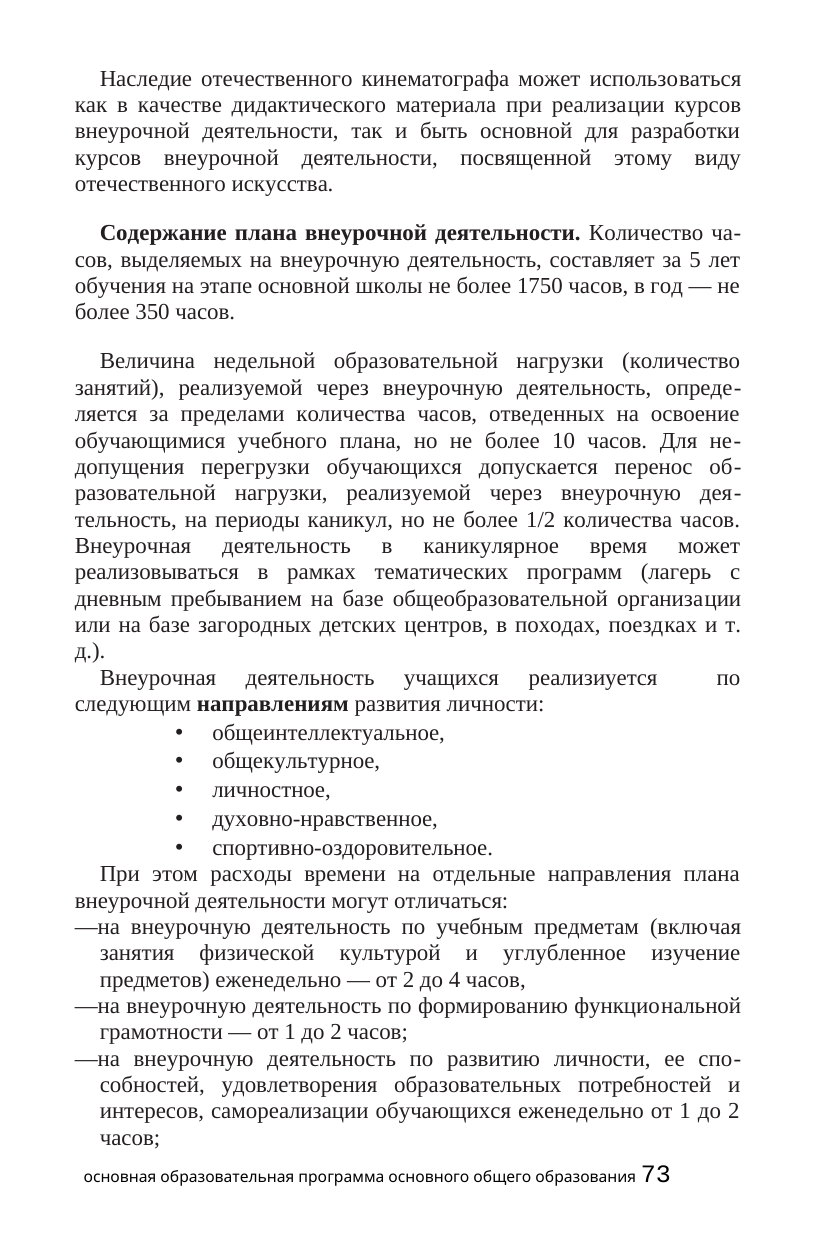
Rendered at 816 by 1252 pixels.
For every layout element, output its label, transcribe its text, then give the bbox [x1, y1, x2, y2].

list общекультурное, [174, 745, 741, 774]
text Внеурочная деятельность учащихся реализиуется по следующим направлениям развития личности: [74, 664, 741, 717]
text —на внеурочную деятельность по развитию личности, ее способностей, удовлетворения образовательных потребностей и интересов, самореализации обучающихся еженедельно от 1 до 2 часов; [74, 1045, 741, 1150]
text Величина недельной образовательной нагрузки (количество занятий), реализуемой через внеурочную деятельность, определяется за пределами количества часов, отведенных на освоение обучающимися учебного плана, но не более 10 часов. Для недопущения перегрузки обучающихся допускается перенос образовательной нагрузки, реализуемой через внеурочную деятельность, на периоды каникул, но не более 1/2 количества часов. Внеурочная деятельность в каникулярное время может реализовываться в рамках тематических программ (лагерь с дневным пребыванием на базе общеобразовательной организации или на базе загородных детских центров, в походах, поездках и т. д.). [74, 348, 741, 664]
text Содержание плана внеурочной деятельности. Количество часов, выделяемых на внеурочную деятельность, составляет за 5 лет обучения на этапе основной школы не более 1750 часов, в год — не более 350 часов. [74, 219, 741, 325]
list общеинтеллектуальное, [174, 717, 741, 745]
text —на внеурочную деятельность по формированию функциональной грамотности — от 1 до 2 часов; [74, 992, 741, 1045]
list личностное, [174, 774, 741, 803]
text Наследие отечественного кинематографа может использоваться как в качестве дидактического материала при реализации курсов внеурочной деятельности, так и быть основной для разработки курсов внеурочной деятельности, посвященной этому виду отечественного искусства. [74, 64, 741, 196]
list духовно-нравственное, [174, 803, 741, 832]
list спортивно-оздоровительное. [174, 832, 741, 860]
text —на внеурочную деятельность по учебным предметам (включая занятия физической культурой и углубленное изучение предметов) еженедельно — от 2 до 4 часов, [74, 913, 741, 992]
text При этом расходы времени на отдельные направления плана внеурочной деятельности могут отличаться: [74, 860, 741, 913]
